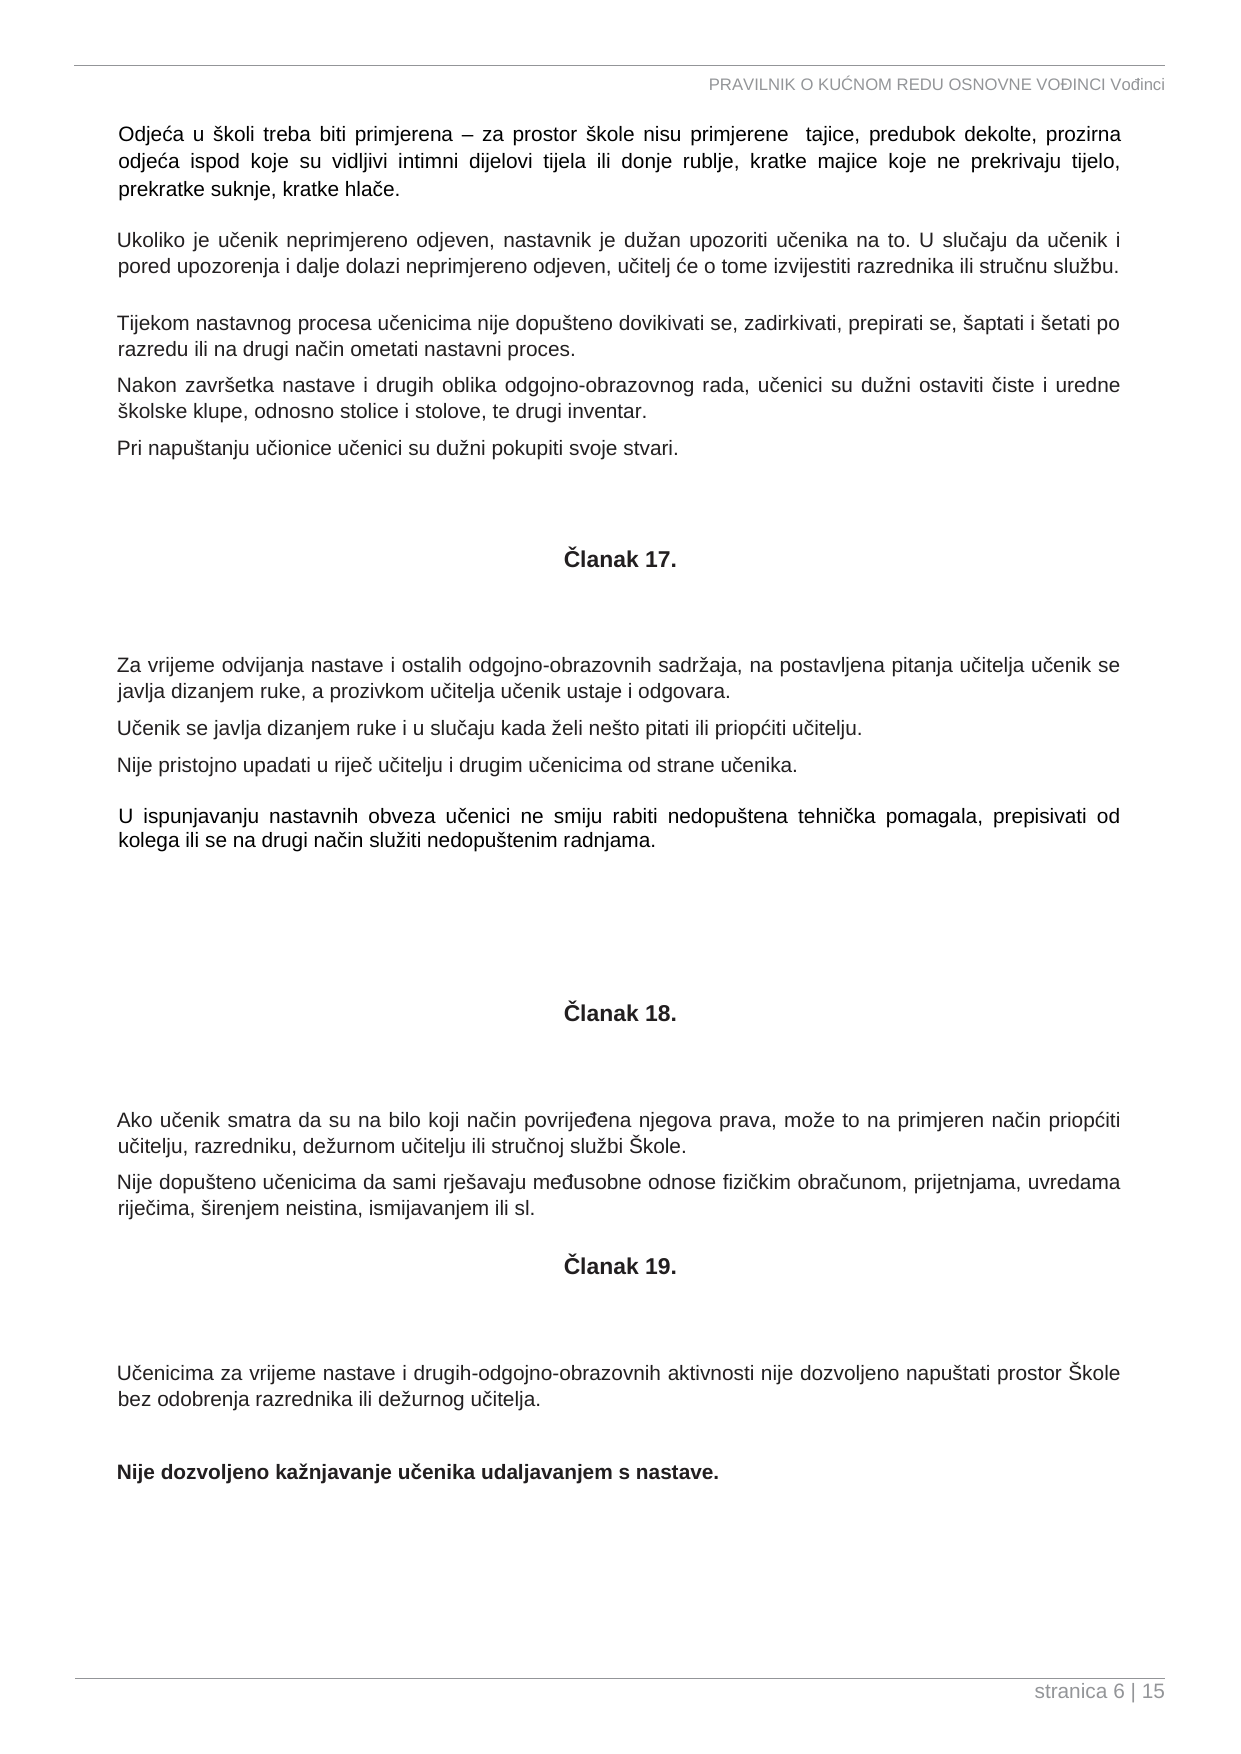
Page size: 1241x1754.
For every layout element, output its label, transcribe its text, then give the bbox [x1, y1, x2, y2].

text Odjeća u školi treba biti primjerena – za prostor škole nisu primjerene tajice, predubok dekolte, prozirna odjeća ispod koje su vidljivi intimni dijelovi tijela ili donje rublje, kratke majice koje ne prekrivaju tijelo, prekratke suknje, kratke hlače. [118, 121, 1122, 200]
text Pri napuštanju učionice učenici su dužni pokupiti svoje stvari. [117, 436, 1122, 459]
text Nakon završetka nastave i drugih oblika odgojno-obrazovnog rada, učenici su dužni ostaviti čiste i uredne školske klupe, odnosno stolice i stolove, te drugi inventar. [117, 373, 1122, 423]
text Učenicima za vrijeme nastave i drugih-odgojno-obrazovnih aktivnosti nije dozvoljeno napuštati prostor Škole bez odobrenja razrednika ili dežurnog učitelja. [117, 1361, 1122, 1410]
text Tijekom nastavnog procesa učenicima nije dopušteno dovikivati se, zadirkivati, prepirati se, šaptati i šetati po razredu ili na drugi način ometati nastavni proces. [117, 311, 1122, 360]
text U ispunjavanju nastavnih obveza učenici ne smiju rabiti nedopuštena tehnička pomagala, prepisivati od kolega ili se na drugi način služiti nedopuštenim radnjama. [118, 804, 1122, 852]
text Nije pristojno upadati u riječ učitelju i drugim učenicima od strane učenika. [117, 752, 1122, 776]
text Članak 19. [325, 1253, 915, 1279]
text Članak 18. [325, 1000, 915, 1026]
text Nije dopušteno učenicima da sami rješavaju međusobne odnose fizičkim obračunom, prijetnjama, uvredama riječima, širenjem neistina, ismijavanjem ili sl. [117, 1170, 1122, 1220]
text Učenik se javlja dizanjem ruke i u slučaju kada želi nešto pitati ili priopćiti učitelju. [117, 716, 1122, 740]
text Za vrijeme odvijanja nastave i ostalih odgojno-obrazovnih sadržaja, na postavljena pitanja učitelja učenik se javlja dizanjem ruke, a prozivkom učitelja učenik ustaje i odgovara. [117, 653, 1122, 703]
text Članak 17. [325, 546, 915, 572]
text Nije dozvoljeno kažnjavanje učenika udaljavanjem s nastave. [117, 1460, 1122, 1484]
text Ukoliko je učenik neprimjereno odjeven, nastavnik je dužan upozoriti učenika na to. U slučaju da učenik i pored upozorenja i dalje dolazi neprimjereno odjeven, učitelj će o tome izvijestiti razrednika ili stručnu službu. [117, 228, 1122, 278]
text Ako učenik smatra da su na bilo koji način povrijeđena njegova prava, može to na primjeren način priopćiti učitelju, razredniku, dežurnom učitelju ili stručnoj službi Škole. [117, 1108, 1122, 1157]
